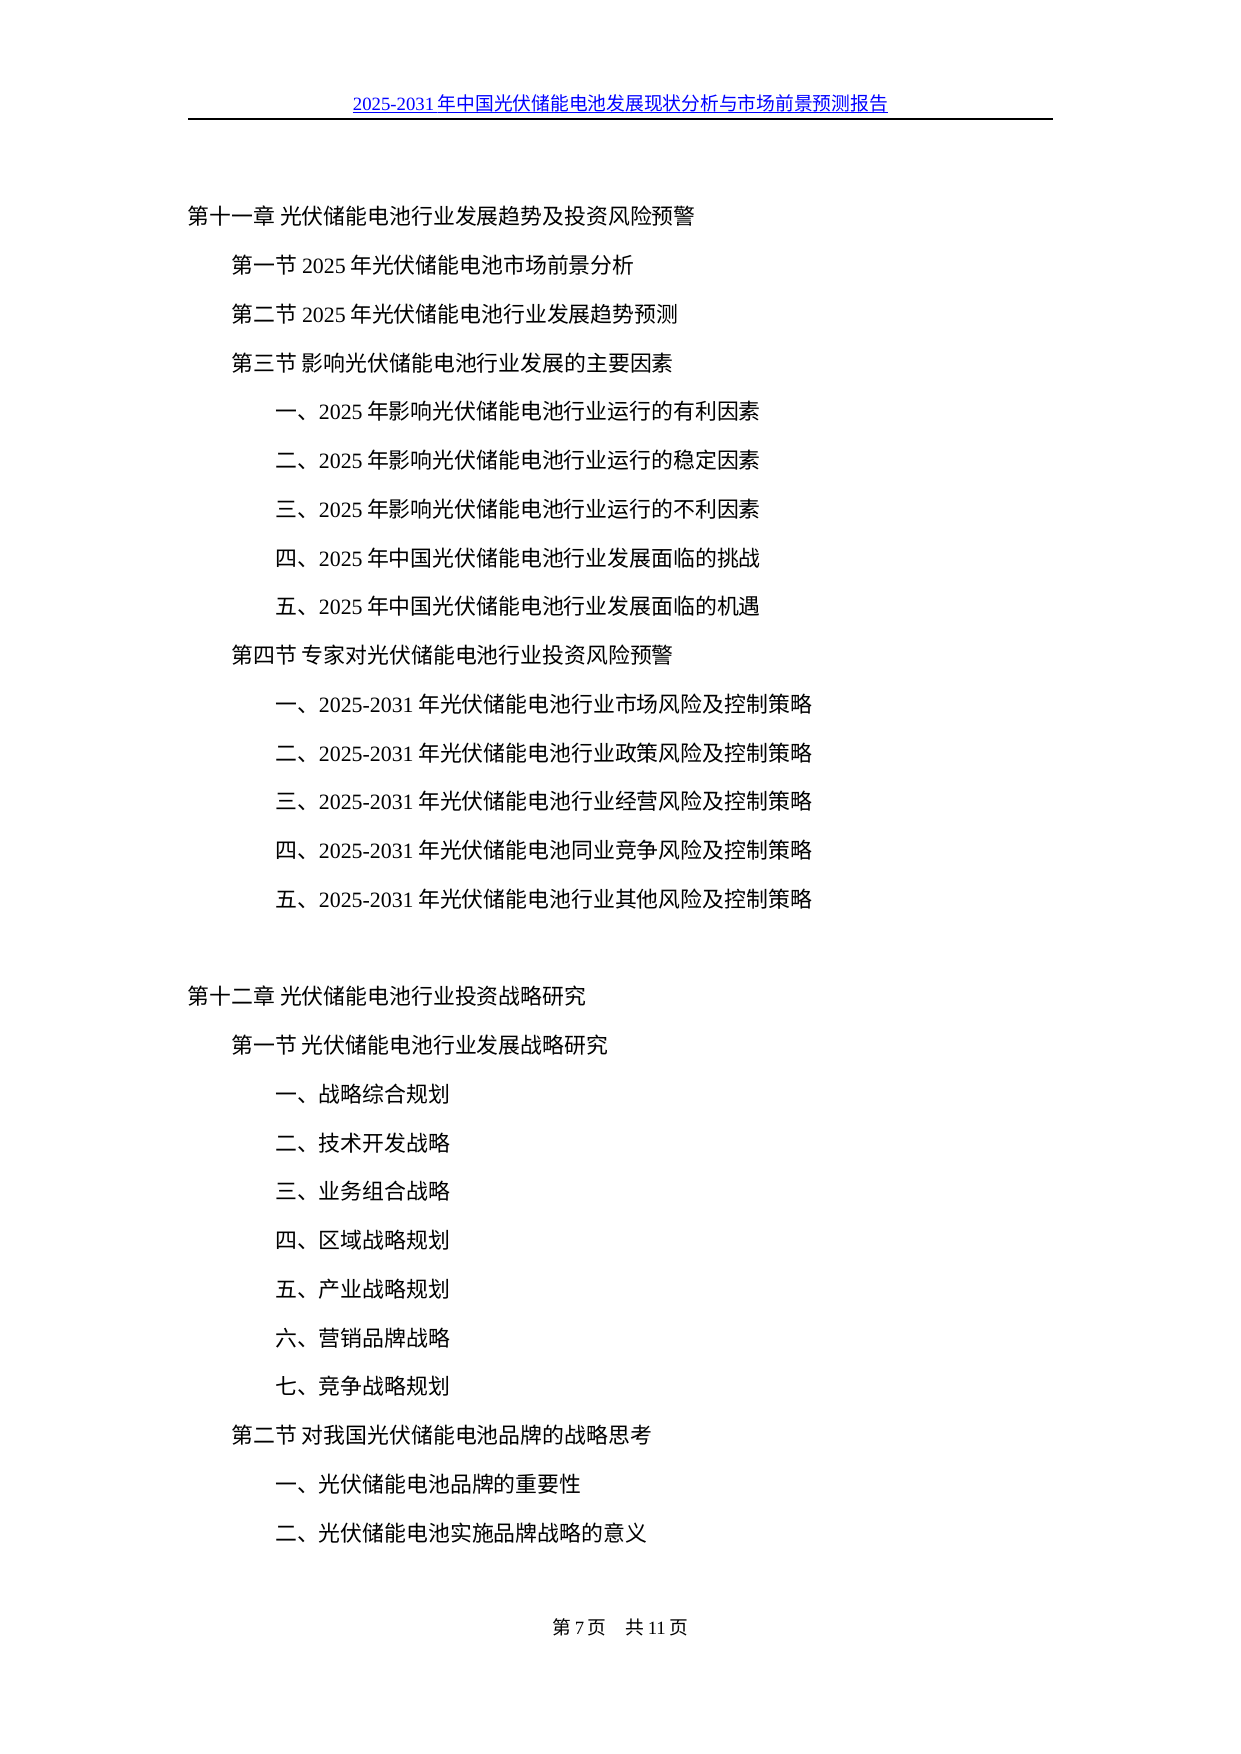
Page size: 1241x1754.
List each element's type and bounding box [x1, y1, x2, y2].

text [187, 150, 1053, 1548]
